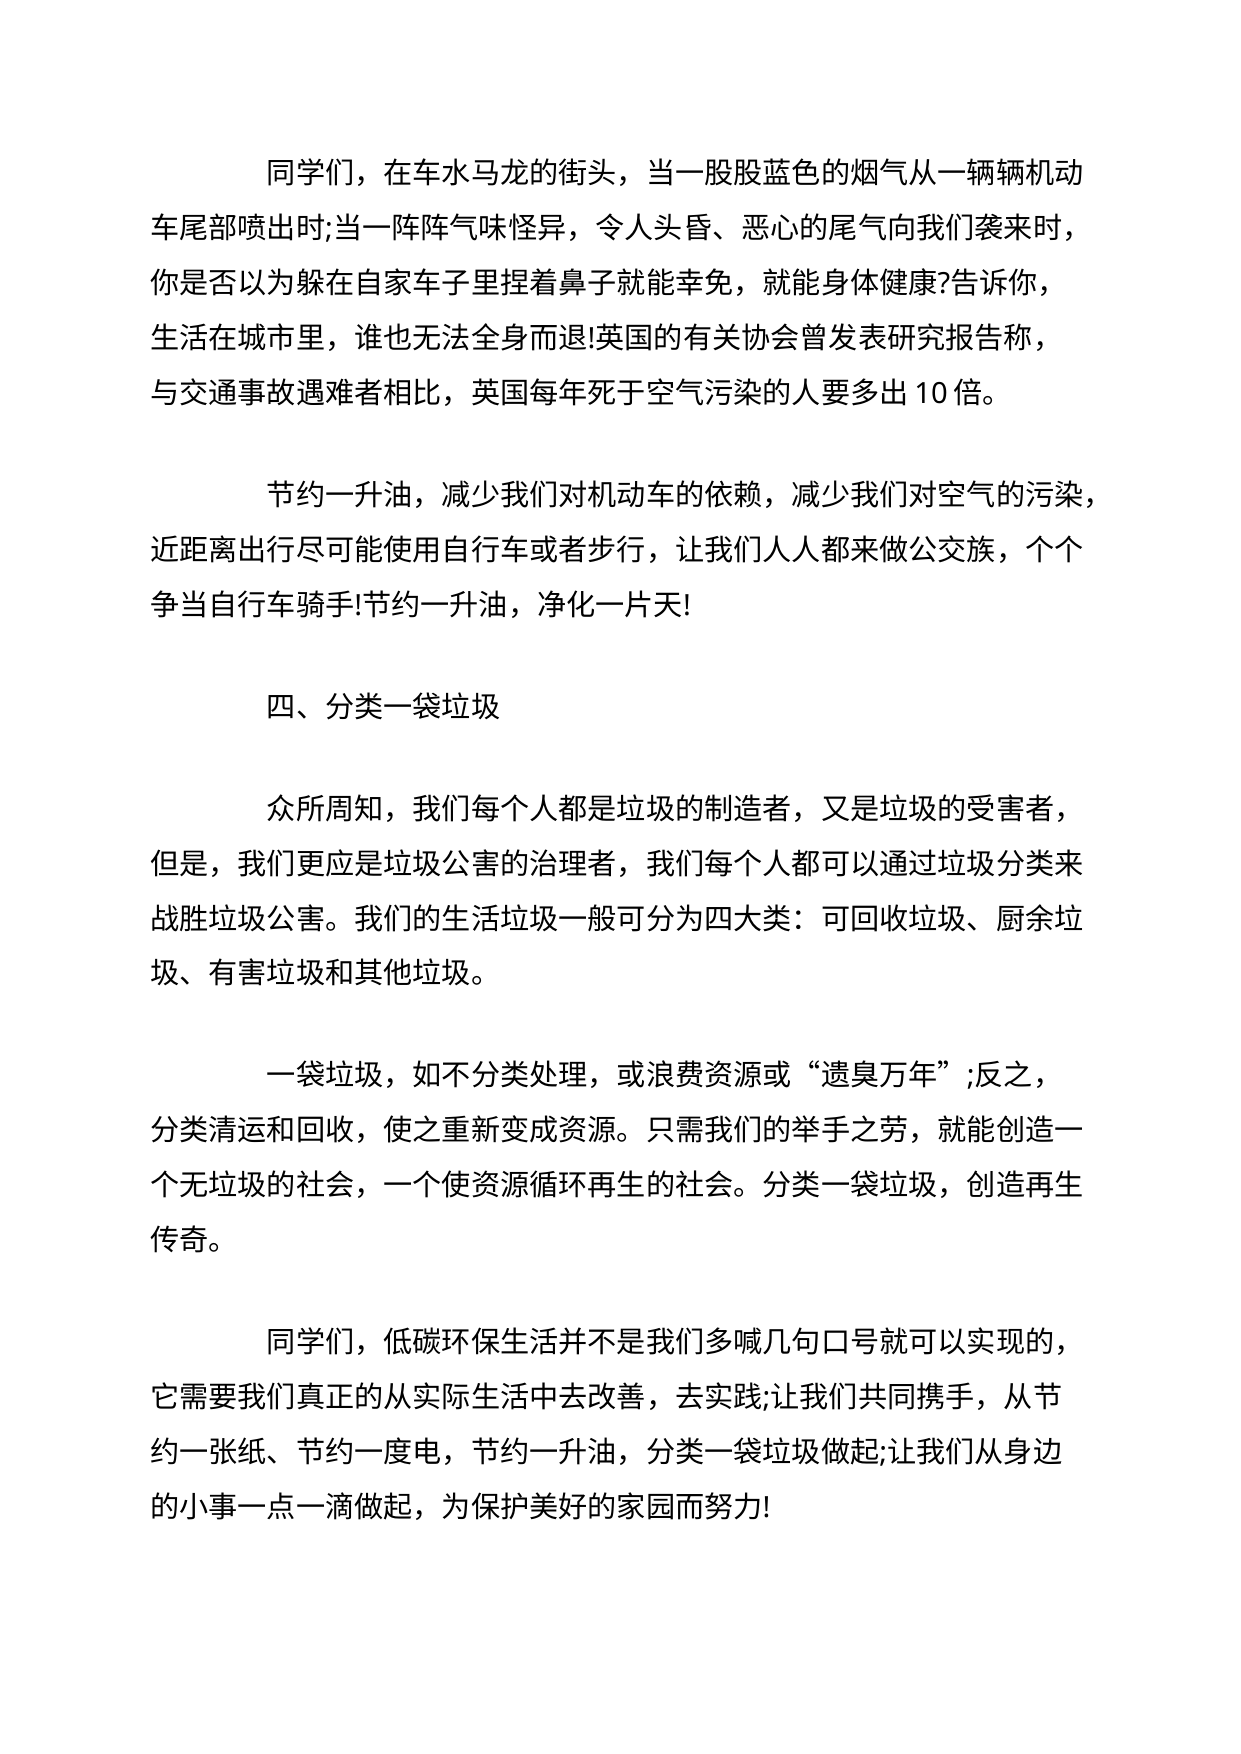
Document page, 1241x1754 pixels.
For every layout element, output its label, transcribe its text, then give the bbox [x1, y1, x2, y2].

text 同学们，低碳环保生活并不是我们多喊几句口号就可以实现的，它需要我们真正的从实际生活中去改善，去实践;让我们共同携手，从节约一张纸、节约一度电，节约一升油，分类一袋垃圾做起;让我们从身边的小事一点一滴做起，为保护美好的家园而努力! [150, 1318, 1090, 1526]
text 同学们，在车水马龙的街头，当一股股蓝色的烟气从一辆辆机动车尾部喷出时;当一阵阵气味怪异，令人头昏、恶心的尾气向我们袭来时，你是否以为躲在自家车子里捏着鼻子就能幸免，就能身体健康?告诉你，生活在城市里，谁也无法全身而退!英国的有关协会曾发表研究报告称，与交通事故遇难者相比，英国每年死于空气污染的人要多出10倍。 [150, 150, 1090, 412]
text 节约一升油，减少我们对机动车的依赖，减少我们对空气的污染，近距离出行尽可能使用自行车或者步行，让我们人人都来做公交族，个个争当自行车骑手!节约一升油，净化一片天! [150, 472, 1090, 624]
text 四、分类一袋垃圾 [150, 684, 1090, 726]
text 一袋垃圾，如不分类处理，或浪费资源或“遗臭万年”;反之，分类清运和回收，使之重新变成资源。只需我们的举手之劳，就能创造一个无垃圾的社会，一个使资源循环再生的社会。分类一袋垃圾，创造再生传奇。 [150, 1052, 1090, 1259]
text 众所周知，我们每个人都是垃圾的制造者，又是垃圾的受害者，但是，我们更应是垃圾公害的治理者，我们每个人都可以通过垃圾分类来战胜垃圾公害。我们的生活垃圾一般可分为四大类：可回收垃圾、厨余垃圾、有害垃圾和其他垃圾。 [150, 785, 1090, 992]
